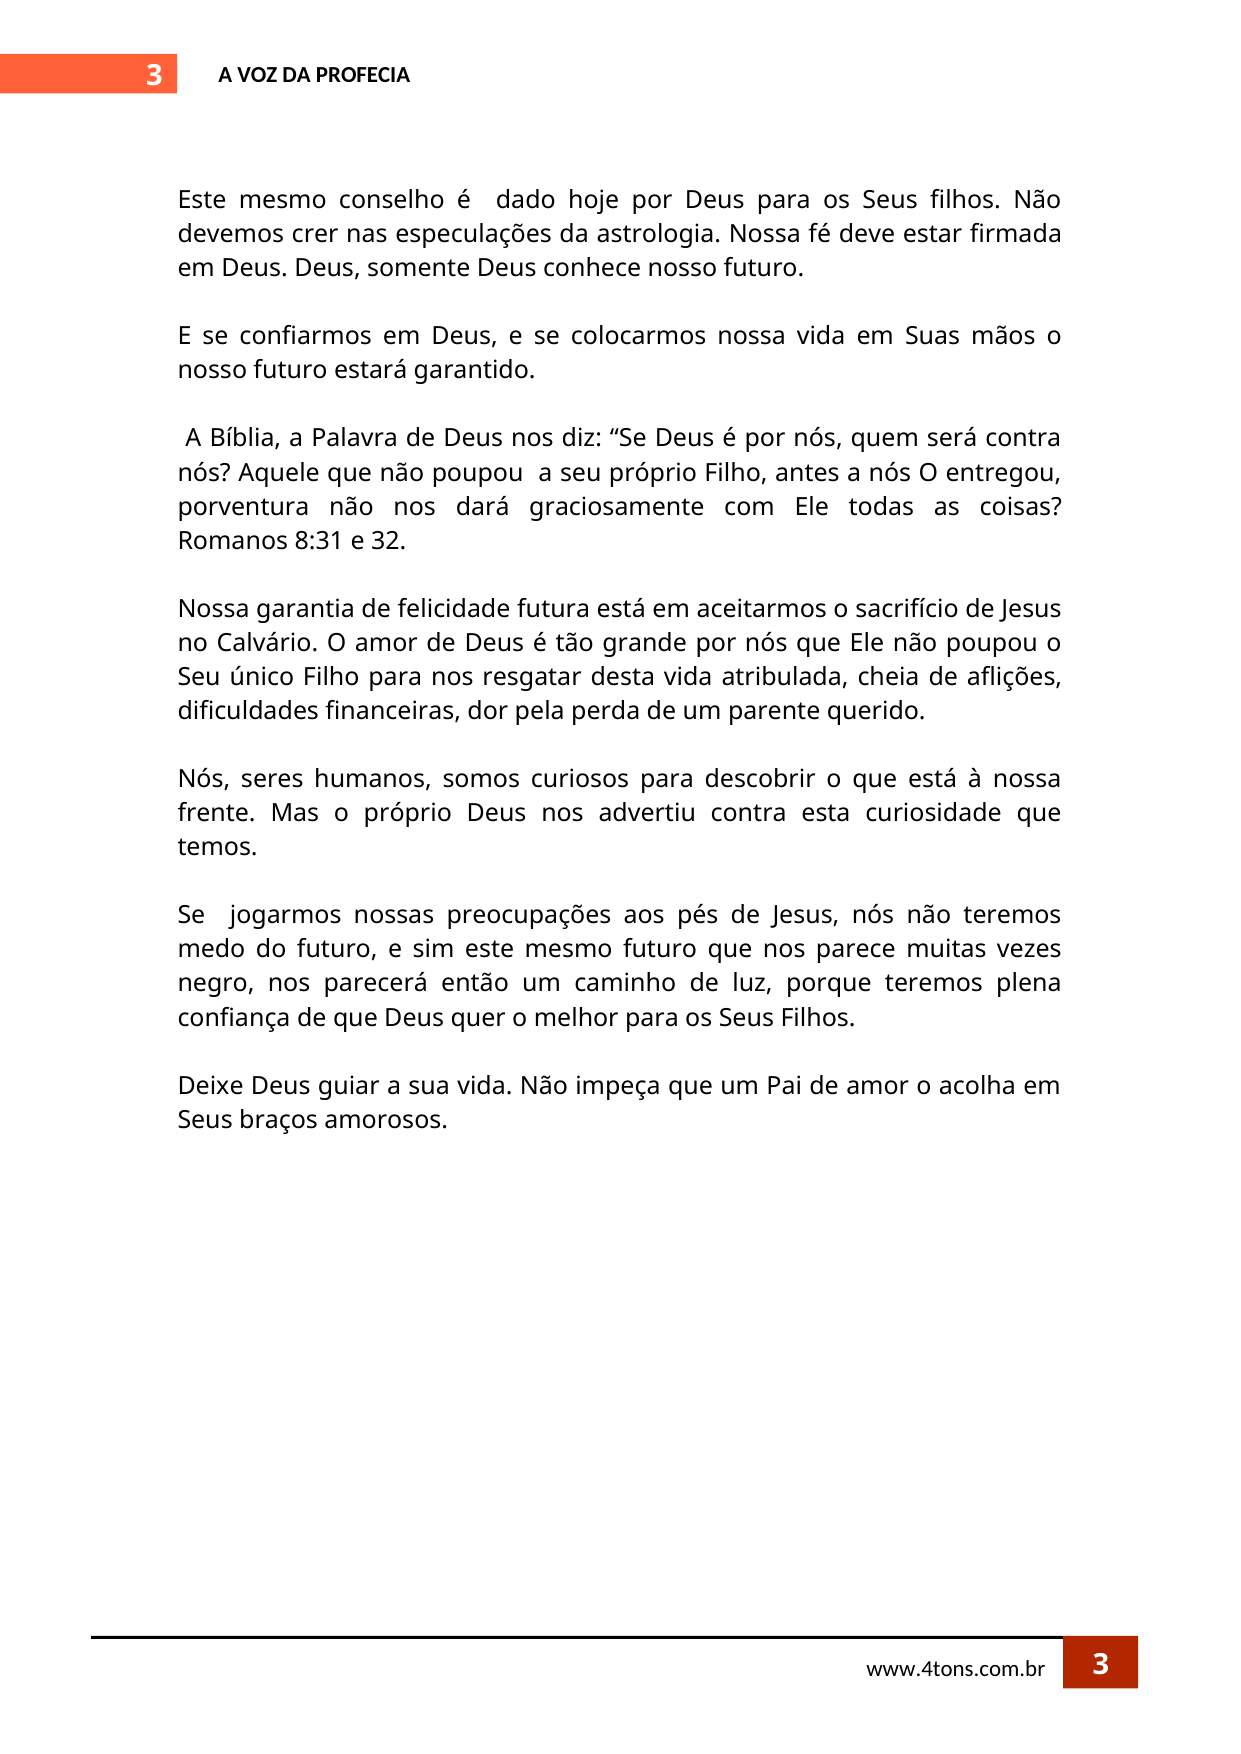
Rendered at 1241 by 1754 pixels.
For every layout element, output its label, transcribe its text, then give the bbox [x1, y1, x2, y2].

text E se confiarmos em Deus, e se colocarmos nossa vida em Suas mãos o nosso futuro estará garantido. [177, 318, 1063, 386]
text Nossa garantia de felicidade futura está em aceitarmos o sacrifício de Jesus no Calvário. O amor de Deus é tão grande por nós que Ele não poupou o Seu único Filho para nos resgatar desta vida atribulada, cheia de aflições, dificuldades financeiras, dor pela perda de um parente querido. [177, 590, 1063, 727]
text A Bíblia, a Palavra de Deus nos diz: “Se Deus é por nós, quem será contra nós? Aquele que não poupou a seu próprio Filho, antes a nós O entregou, porventura não nos dará graciosamente com Ele todas as coisas? Romanos 8:31 e 32. [177, 420, 1063, 556]
text Este mesmo conselho é dado hoje por Deus para os Seus filhos. Não devemos crer nas especulações da astrologia. Nossa fé deve estar firmada , somente Deus conhece nosso futuro. [177, 182, 1063, 284]
text Nós, seres humanos, somos curiosos para descobrir o que está à nossa frente. Mas o próprio Deus nos advertiu contra esta curiosidade que temos. [177, 761, 1063, 863]
text Se jogarmos nossas preocupações aos pés de Jesus, nós não teremos medo do futuro, e sim este mesmo futuro que nos parece muitas vezes negro, nos parecerá então um caminho de luz, porque teremos plena confiança de que Deus quer o melhor para os Seus Filhos. [177, 897, 1063, 1033]
text Deixe Deus guiar a sua vida. Não impeça que um Pai de amor o acolha em Seus braços amorosos. [177, 1067, 1063, 1135]
